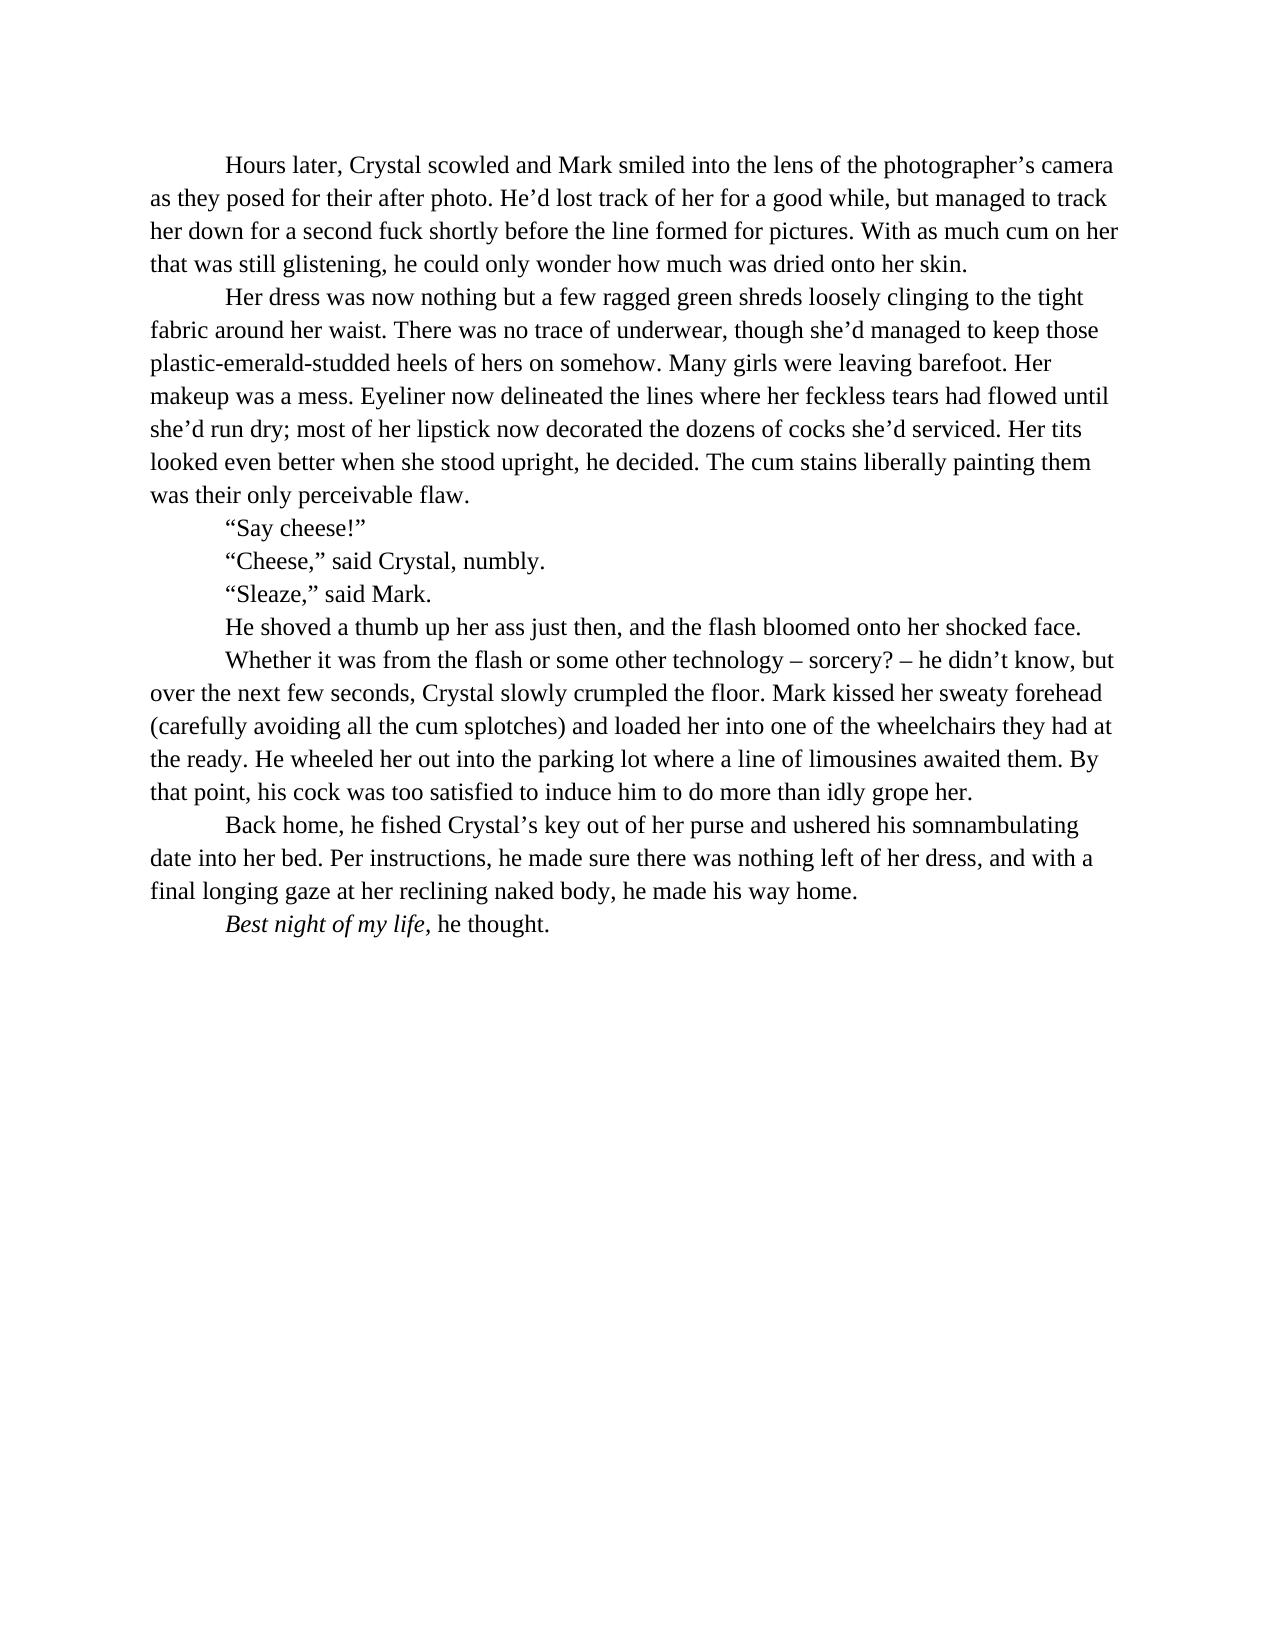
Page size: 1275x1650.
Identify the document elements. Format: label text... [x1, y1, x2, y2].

text Whether it was from the flash or some other technology – sorcery? – he didn’t know, but over the next few seconds, Crystal slowly crumpled the floor. Mark kissed her sweaty forehead (carefully avoiding all the cum splotches) and loaded her into one of the wheelchairs they had at the ready. He wheeled her out into the parking lot where a line of limousines awaited them. By that point, his cock was too satisfied to induce him to do more than idly grope her. [150, 645, 1125, 806]
text Best night of my life, he thought. [150, 909, 1125, 938]
text Hours later, Crystal scowled and Mark smiled into the lens of the photographer’s camera as they posed for their after photo. He’d lost track of her for a good while, but managed to track her down for a second fuck shortly before the line formed for pictures. With as much cum on her that was still glistening, he could only wonder how much was dried onto her skin. [150, 150, 1125, 278]
text Back home, he fished Crystal’s key out of her purse and ushered his somnambulating date into her bed. Per instructions, he made sure there was nothing left of her dress, and with a final longing gaze at her reclining naked body, he made his way home. [150, 810, 1125, 905]
text “Cheese,” said Crystal, numbly. [150, 546, 1125, 575]
text Her dress was now nothing but a few ragged green shreds loosely clinging to the tight fabric around her waist. There was no trace of underwear, though she’d managed to keep those plastic-emerald-studded heels of hers on somehow. Many girls were leaving barefoot. Her makeup was a mess. Eyeliner now delineated the lines where her feckless tears had flowed until she’d run dry; most of her lipstick now decorated the dozens of cocks she’d serviced. Her tits looked even better when she stood upright, he decided. The cum stains liberally painting them was their only perceivable flaw. [150, 282, 1125, 509]
text “Sleaze,” said Mark. [150, 579, 1125, 608]
text “Say cheese!” [150, 513, 1125, 542]
text He shoved a thumb up her ass just then, and the flash bloomed onto her shocked face. [150, 612, 1125, 641]
